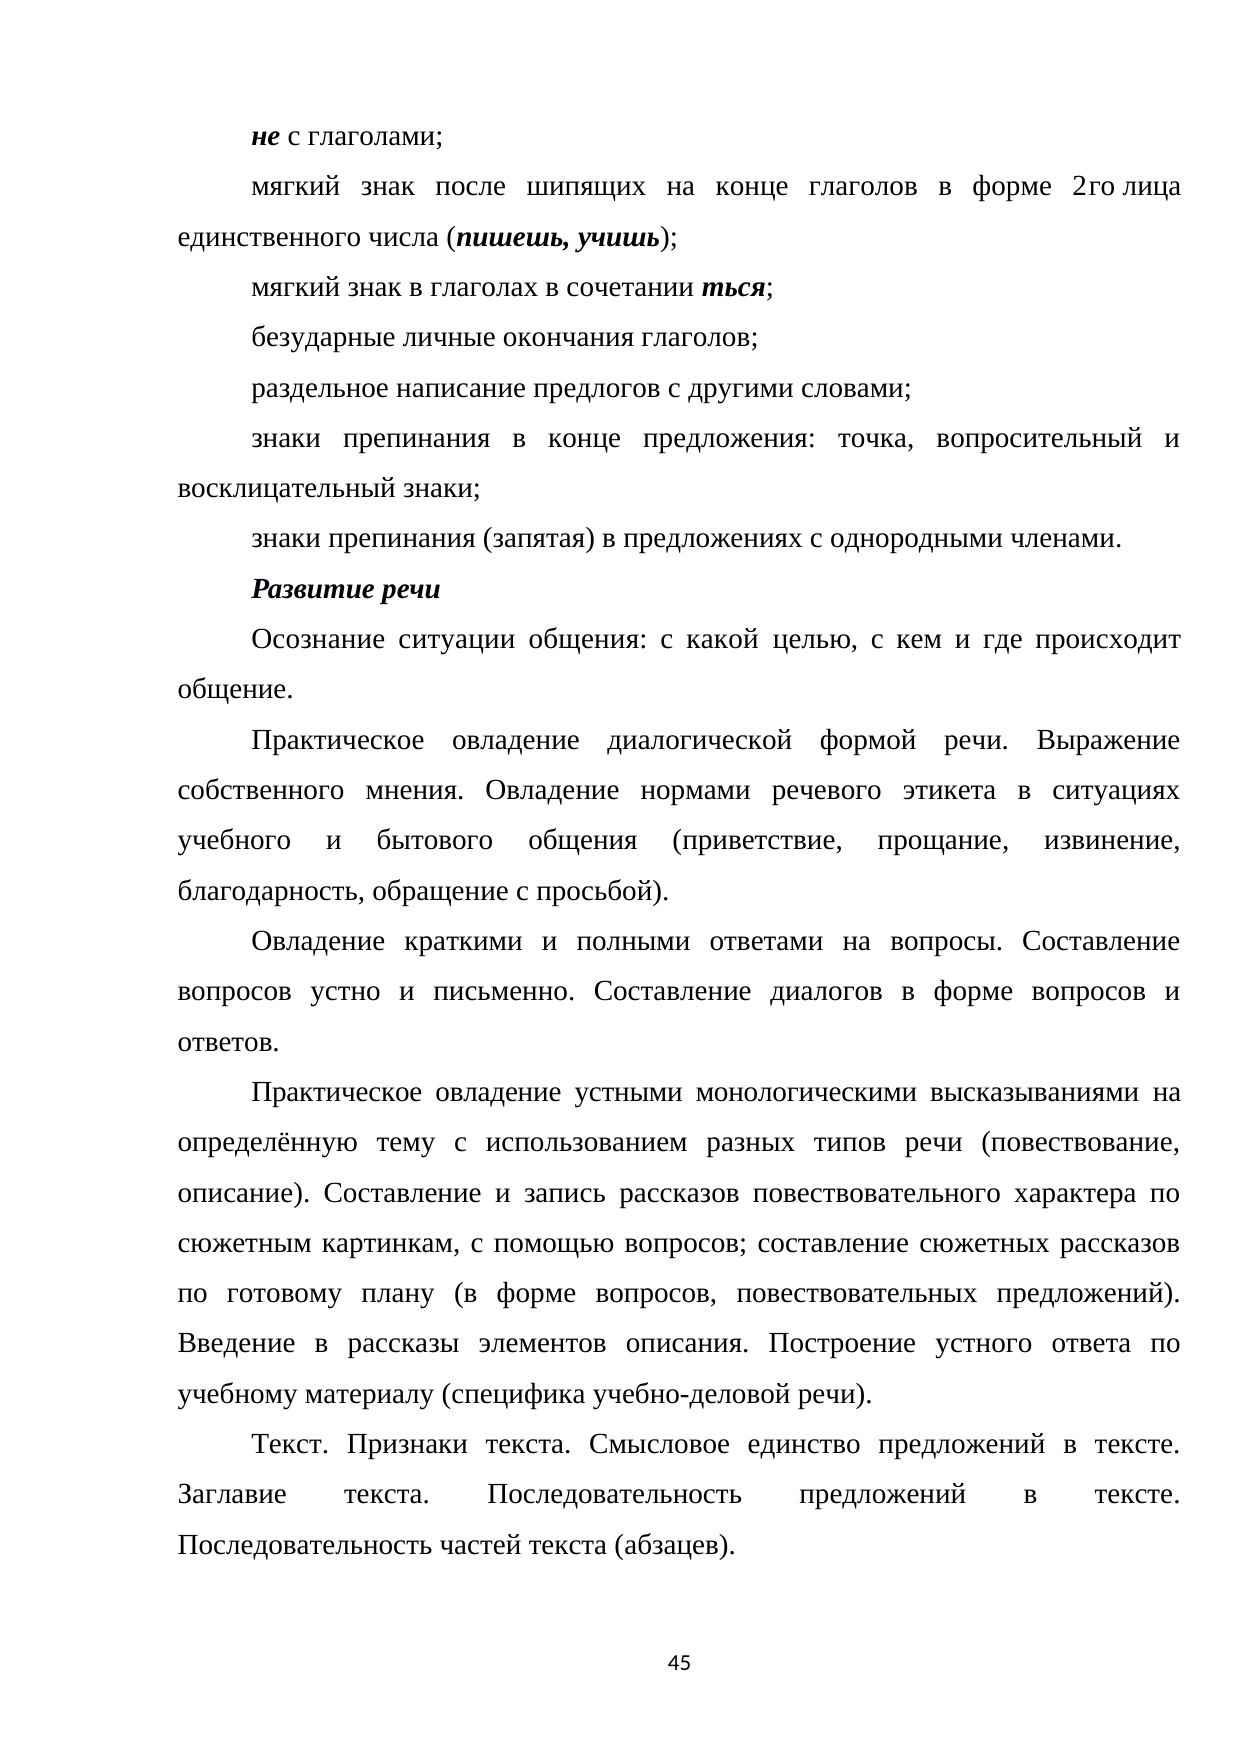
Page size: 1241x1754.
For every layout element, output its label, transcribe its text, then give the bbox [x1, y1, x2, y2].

text Овладение краткими и полными ответами на вопросы. Составление вопросов устно и письменно. Составление диалогов в форме вопросов и ответов. [177, 923, 1181, 1057]
text Текст. Признаки текста. Смысловое единство предложений в тексте. Заглавие текста. Последовательность предложений в тексте. Последовательность частей текста (абзацев). [177, 1426, 1181, 1560]
text мягкий знак в глаголах в сочетании ­ться; [177, 269, 1181, 303]
text раздельное написание предлогов с другими словами; [177, 370, 1181, 403]
text знаки препинания (запятая) в предложениях с однородными членами. [177, 521, 1181, 554]
text Практическое овладение устными монологическими высказываниями на определённую тему с использованием разных типов речи (повествование, описание). Составление и запись рассказов повествовательного характера по сюжетным картинкам, с помощью вопросов; составление сюжетных рассказов по готовому плану (в форме вопросов, повествовательных предложений). Введение в рассказы элементов описания. Построение устного ответа по учебному материалу (специфика учебно-деловой речи). [177, 1074, 1181, 1409]
text Развитие речи [177, 571, 1181, 604]
text безударные личные окончания глаголов; [177, 319, 1181, 353]
text знаки препинания в конце предложения: точка, вопросительный и восклицательный знаки; [177, 420, 1181, 504]
text не с глаголами; [177, 118, 1181, 152]
text Практическое овладение диалогической формой речи. Выражение собственного мнения. Овладение нормами речевого этикета в ситуациях учебного и бытового общения (приветствие, прощание, извинение, благодарность, обращение с просьбой). [177, 722, 1181, 906]
text мягкий знак после шипящих на конце глаголов в форме 2­го лица единственного числа (пишешь, учишь); [177, 168, 1181, 252]
text Осознание ситуации общения: с какой целью, с кем и где происходит общение. [177, 621, 1181, 705]
